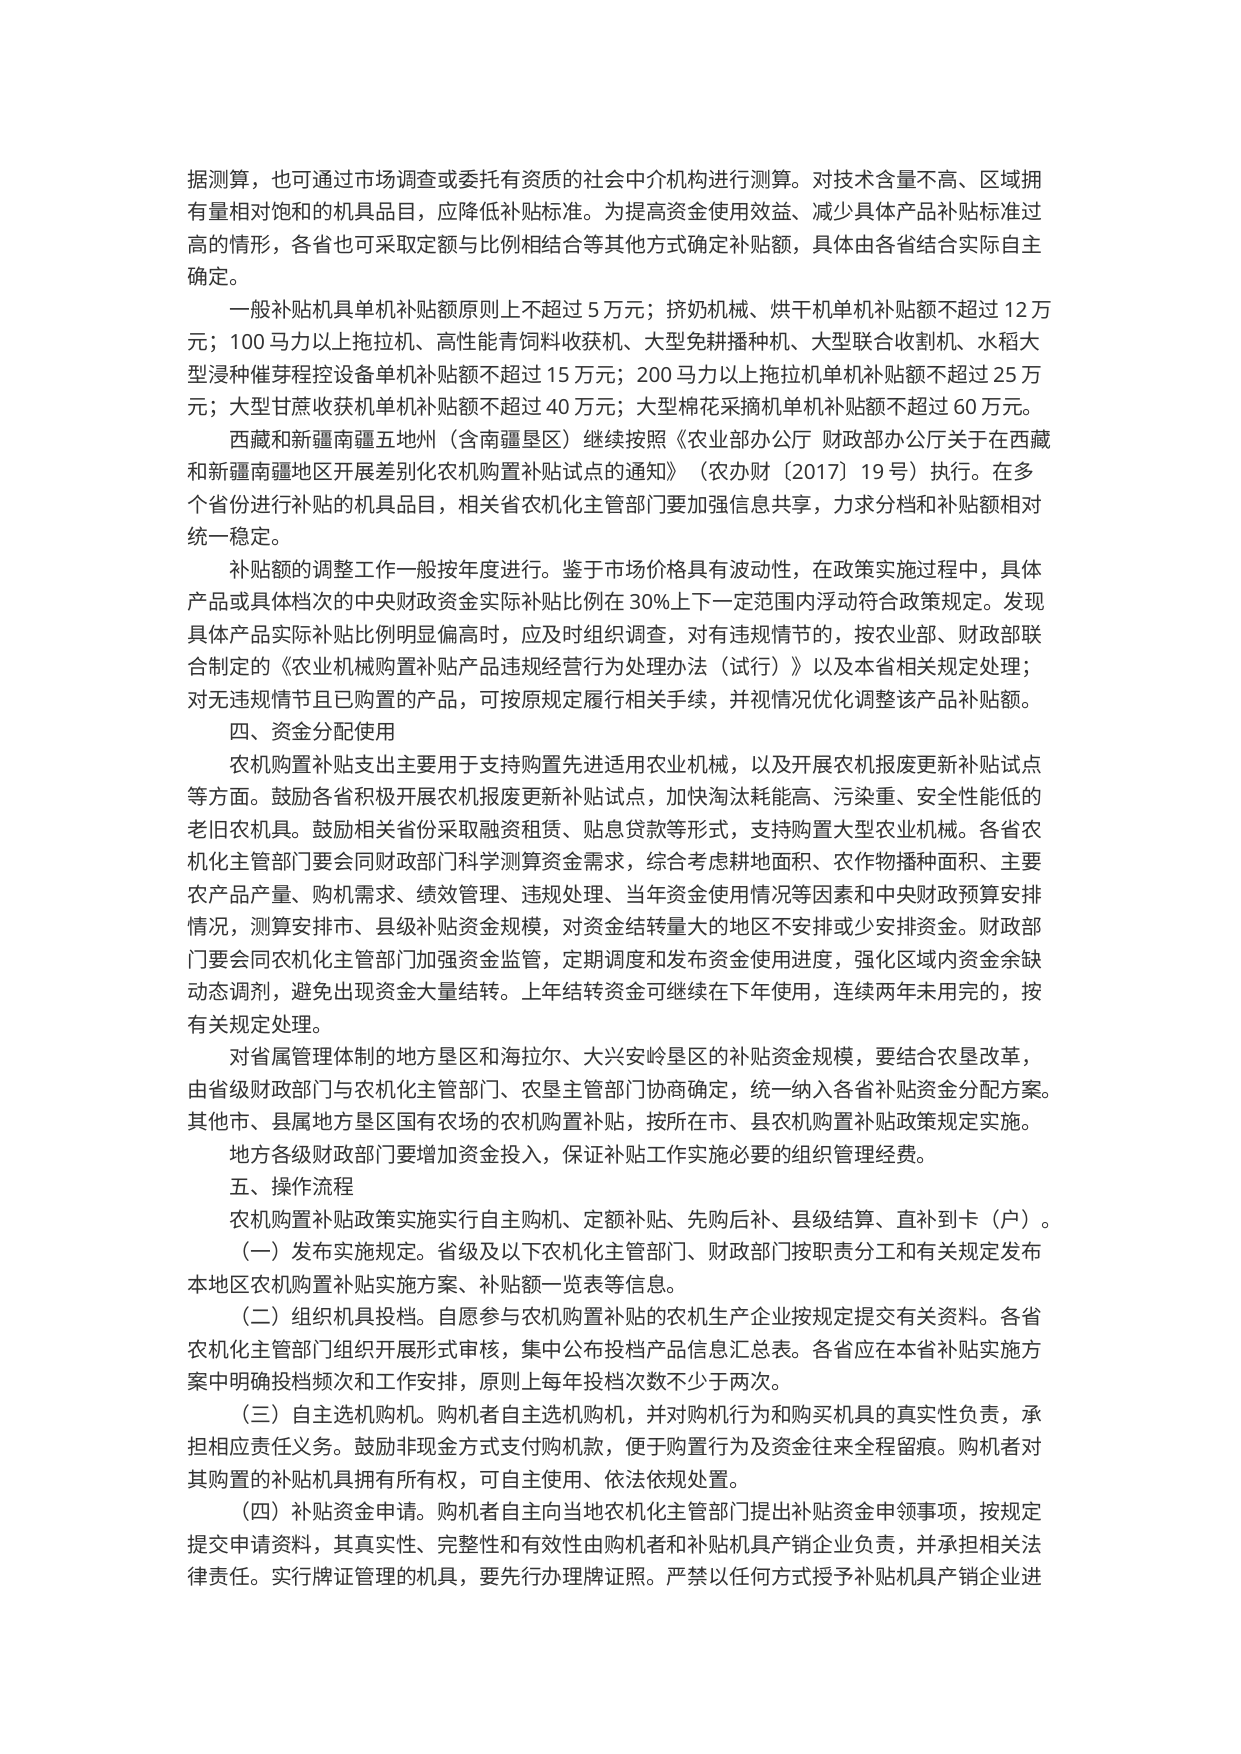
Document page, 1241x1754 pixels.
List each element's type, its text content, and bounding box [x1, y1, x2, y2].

text 西藏和新疆南疆五地州（含南疆垦区）继续按照《农业部办公厅 财政部办公厅关于在西藏和新疆南疆地区开展差别化农机购置补贴试点的通知》（农办财〔2017〕19号）执行。在多个省份进行补贴的机具品目，相关省农机化主管部门要加强信息共享，力求分档和补贴额相对统一稳定。 [187, 422, 1053, 552]
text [187, 1494, 1053, 1592]
text 农机购置补贴支出主要用于支持购置先进适用农业机械，以及开展农机报废更新补贴试点等方面。鼓励各省积极开展农机报废更新补贴试点，加快淘汰耗能高、污染重、安全性能低的老旧农机具。鼓励相关省份采取融资租赁、贴息贷款等形式，支持购置大型农业机械。各省农机化主管部门要会同财政部门科学测算资金需求，综合考虑耕地面积、农作物播种面积、主要农产品产量、购机需求、绩效管理、违规处理、当年资金使用情况等因素和中央财政预算安排情况，测算安排市、县级补贴资金规模，对资金结转量大的地区不安排或少安排资金。财政部门要会同农机化主管部门加强资金监管，定期调度和发布资金使用进度，强化区域内资金余缺动态调剂，避免出现资金大量结转。上年结转资金可继续在下年使用，连续两年未用完的，按有关规定处理。 [187, 747, 1053, 1039]
text 对省属管理体制的地方垦区和海拉尔、大兴安岭垦区的补贴资金规模，要结合农垦改革，由省级财政部门与农机化主管部门、农垦主管部门协商确定，统一纳入各省补贴资金分配方案。其他市、县属地方垦区国有农场的农机购置补贴，按所在市、县农机购置补贴政策规定实施。 [187, 1039, 1053, 1137]
text 农机购置补贴政策实施实行自主购机、定额补贴、先购后补、县级结算、直补到卡（户）。 [187, 1202, 1053, 1234]
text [187, 162, 1053, 292]
text 补贴额的调整工作一般按年度进行。鉴于市场价格具有波动性，在政策实施过程中，具体产品或具体档次的中央财政资金实际补贴比例在30%上下一定范围内浮动符合政策规定。发现具体产品实际补贴比例明显偏高时，应及时组织调查，对有违规情节的，按农业部、财政部联合制定的《农业机械购置补贴产品违规经营行为处理办法（试行）》以及本省相关规定处理；对无违规情节且已购置的产品，可按原规定履行相关手续，并视情况优化调整该产品补贴额。 [187, 552, 1053, 714]
text 四、资金分配使用 [187, 714, 1053, 747]
text 五、操作流程 [187, 1169, 1053, 1202]
text 地方各级财政部门要增加资金投入，保证补贴工作实施必要的组织管理经费。 [187, 1137, 1053, 1169]
text 一般补贴机具单机补贴额原则上不超过5万元；挤奶机械、烘干机单机补贴额不超过12万元；100马力以上拖拉机、高性能青饲料收获机、大型免耕播种机、大型联合收割机、水稻大型浸种催芽程控设备单机补贴额不超过15万元；200马力以上拖拉机单机补贴额不超过25万元；大型甘蔗收获机单机补贴额不超过40万元；大型棉花采摘机单机补贴额不超过60万元。 [187, 292, 1053, 422]
text （一）发布实施规定。省级及以下农机化主管部门、财政部门按职责分工和有关规定发布本地区农机购置补贴实施方案、补贴额一览表等信息。 [187, 1234, 1053, 1299]
text （三）自主选机购机。购机者自主选机购机，并对购机行为和购买机具的真实性负责，承担相应责任义务。鼓励非现金方式支付购机款，便于购置行为及资金往来全程留痕。购机者对其购置的补贴机具拥有所有权，可自主使用、依法依规处置。 [187, 1397, 1053, 1494]
text （二）组织机具投档。自愿参与农机购置补贴的农机生产企业按规定提交有关资料。各省农机化主管部门组织开展形式审核，集中公布投档产品信息汇总表。各省应在本省补贴实施方案中明确投档频次和工作安排，原则上每年投档次数不少于两次。 [187, 1299, 1053, 1397]
